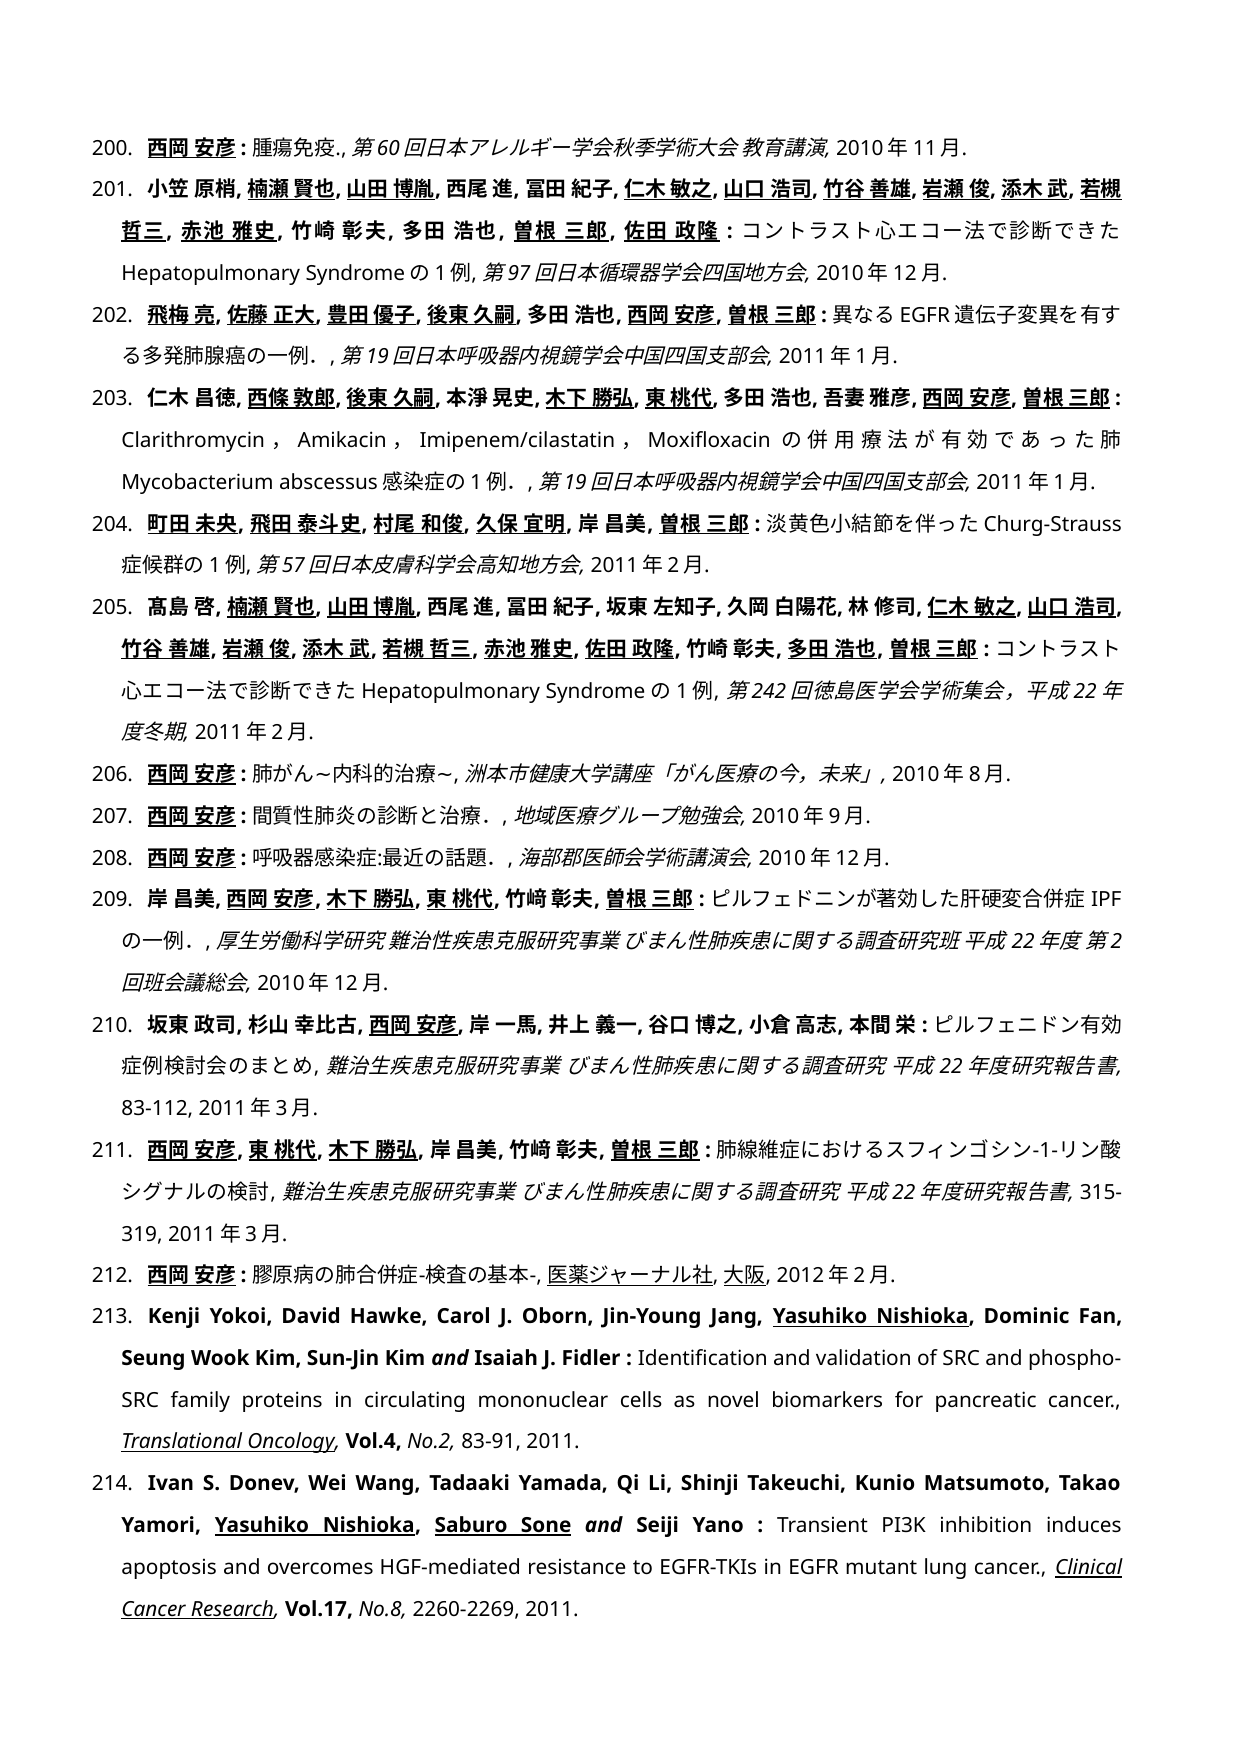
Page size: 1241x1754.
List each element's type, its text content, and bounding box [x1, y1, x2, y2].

list Kenji Yokoi, David Hawke, Carol J. Oborn, Jin-Young Jang, Yasuhiko Nishioka, Dominic Fan, Seung Wook Kim, Sun-Jin Kim and Isaiah J. Fidler : Identification and validation of SRC and phospho-SRC family proteins in circulating mononuclear cells as novel biomarkers for pancreatic cancer., Translational Oncology, Vol.4, No.2, 83-91, 2011. [92, 1295, 1122, 1462]
list 岸 昌美, 西岡 安彦, 木下 勝弘, 東 桃代, 竹﨑 彰夫, 曽根 三郎 : ピルフェドニンが著効した肝硬変合併症IPFの一例．, 厚生労働科学研究 難治性疾患克服研究事業 びまん性肺疾患に関する調査研究班 平成22年度 第2回班会議総会, 2010年12月. [92, 877, 1122, 1002]
list Ivan S. Donev, Wei Wang, Tadaaki Yamada, Qi Li, Shinji Takeuchi, Kunio Matsumoto, Takao Yamori, Yasuhiko Nishioka, Saburo Sone and Seiji Yano : Transient PI3K inhibition induces apoptosis and overcomes HGF-mediated resistance to EGFR-TKIs in EGFR mutant lung cancer., Clinical Cancer Research, Vol.17, No.8, 2260-2269, 2011. [92, 1462, 1122, 1629]
list 仁木 昌徳, 西條 敦郎, 後東 久嗣, 本淨 晃史, 木下 勝弘, 東 桃代, 多田 浩也, 吾妻 雅彦, 西岡 安彦, 曽根 三郎 : Clarithromycin，Amikacin，Imipenem/cilastatin，Moxifloxacinの併用療法が有効であった肺Mycobacterium abscessus感染症の1例．, 第19回日本呼吸器内視鏡学会中国四国支部会, 2011年1月. [92, 376, 1122, 501]
list 西岡 安彦, 東 桃代, 木下 勝弘, 岸 昌美, 竹﨑 彰夫, 曽根 三郎 : 肺線維症におけるスフィンゴシン-1-リン酸シグナルの検討, 難治生疾患克服研究事業 びまん性肺疾患に関する調査研究 平成22年度研究報告書, 315-319, 2011年3月. [92, 1128, 1122, 1253]
list 町田 未央, 飛田 泰斗史, 村尾 和俊, 久保 宜明, 岸 昌美, 曽根 三郎 : 淡黄色小結節を伴ったChurg-Strauss症候群の1例, 第57回日本皮膚科学会高知地方会, 2011年2月. [92, 501, 1122, 584]
list 西岡 安彦 : 腫瘍免疫., 第60回日本アレルギー学会秋季学術大会 教育講演, 2010年11月. [92, 125, 1122, 167]
list 飛梅 亮, 佐藤 正大, 豊田 優子, 後東 久嗣, 多田 浩也, 西岡 安彦, 曽根 三郎 : 異なるEGFR遺伝子変異を有する多発肺腺癌の一例．, 第19回日本呼吸器内視鏡学会中国四国支部会, 2011年1月. [92, 292, 1122, 376]
list 西岡 安彦 : 間質性肺炎の診断と治療．, 地域医療グループ勉強会, 2010年9月. [92, 793, 1122, 835]
list 西岡 安彦 : 呼吸器感染症:最近の話題．, 海部郡医師会学術講演会, 2010年12月. [92, 835, 1122, 877]
list 坂東 政司, 杉山 幸比古, 西岡 安彦, 岸 一馬, 井上 義一, 谷口 博之, 小倉 高志, 本間 栄 : ピルフェニドン有効症例検討会のまとめ, 難治生疾患克服研究事業 びまん性肺疾患に関する調査研究 平成22年度研究報告書, 83-112, 2011年3月. [92, 1002, 1122, 1128]
list 西岡 安彦 : 肺がん∼内科的治療∼, 洲本市健康大学講座「がん医療の今，未来」, 2010年8月. [92, 752, 1122, 793]
list 髙島 啓, 楠瀬 賢也, 山田 博胤, 西尾 進, 冨田 紀子, 坂東 左知子, 久岡 白陽花, 林 修司, 仁木 敏之, 山口 浩司, 竹谷 善雄, 岩瀬 俊, 添木 武, 若槻 哲三, 赤池 雅史, 佐田 政隆, 竹崎 彰夫, 多田 浩也, 曽根 三郎 : コントラスト心エコー法で診断できたHepatopulmonary Syndromeの1例, 第242回徳島医学会学術集会，平成22年度冬期, 2011年2月. [92, 584, 1122, 752]
list 小笠 原梢, 楠瀬 賢也, 山田 博胤, 西尾 進, 冨田 紀子, 仁木 敏之, 山口 浩司, 竹谷 善雄, 岩瀬 俊, 添木 武, 若槻 哲三, 赤池 雅史, 竹崎 彰夫, 多田 浩也, 曽根 三郎, 佐田 政隆 : コントラスト心エコー法で診断できたHepatopulmonary Syndromeの1例, 第97回日本循環器学会四国地方会, 2010年12月. [92, 167, 1122, 292]
list 西岡 安彦 : 膠原病の肺合併症-検査の基本-, 医薬ジャーナル社, 大阪, 2012年2月. [92, 1253, 1122, 1295]
